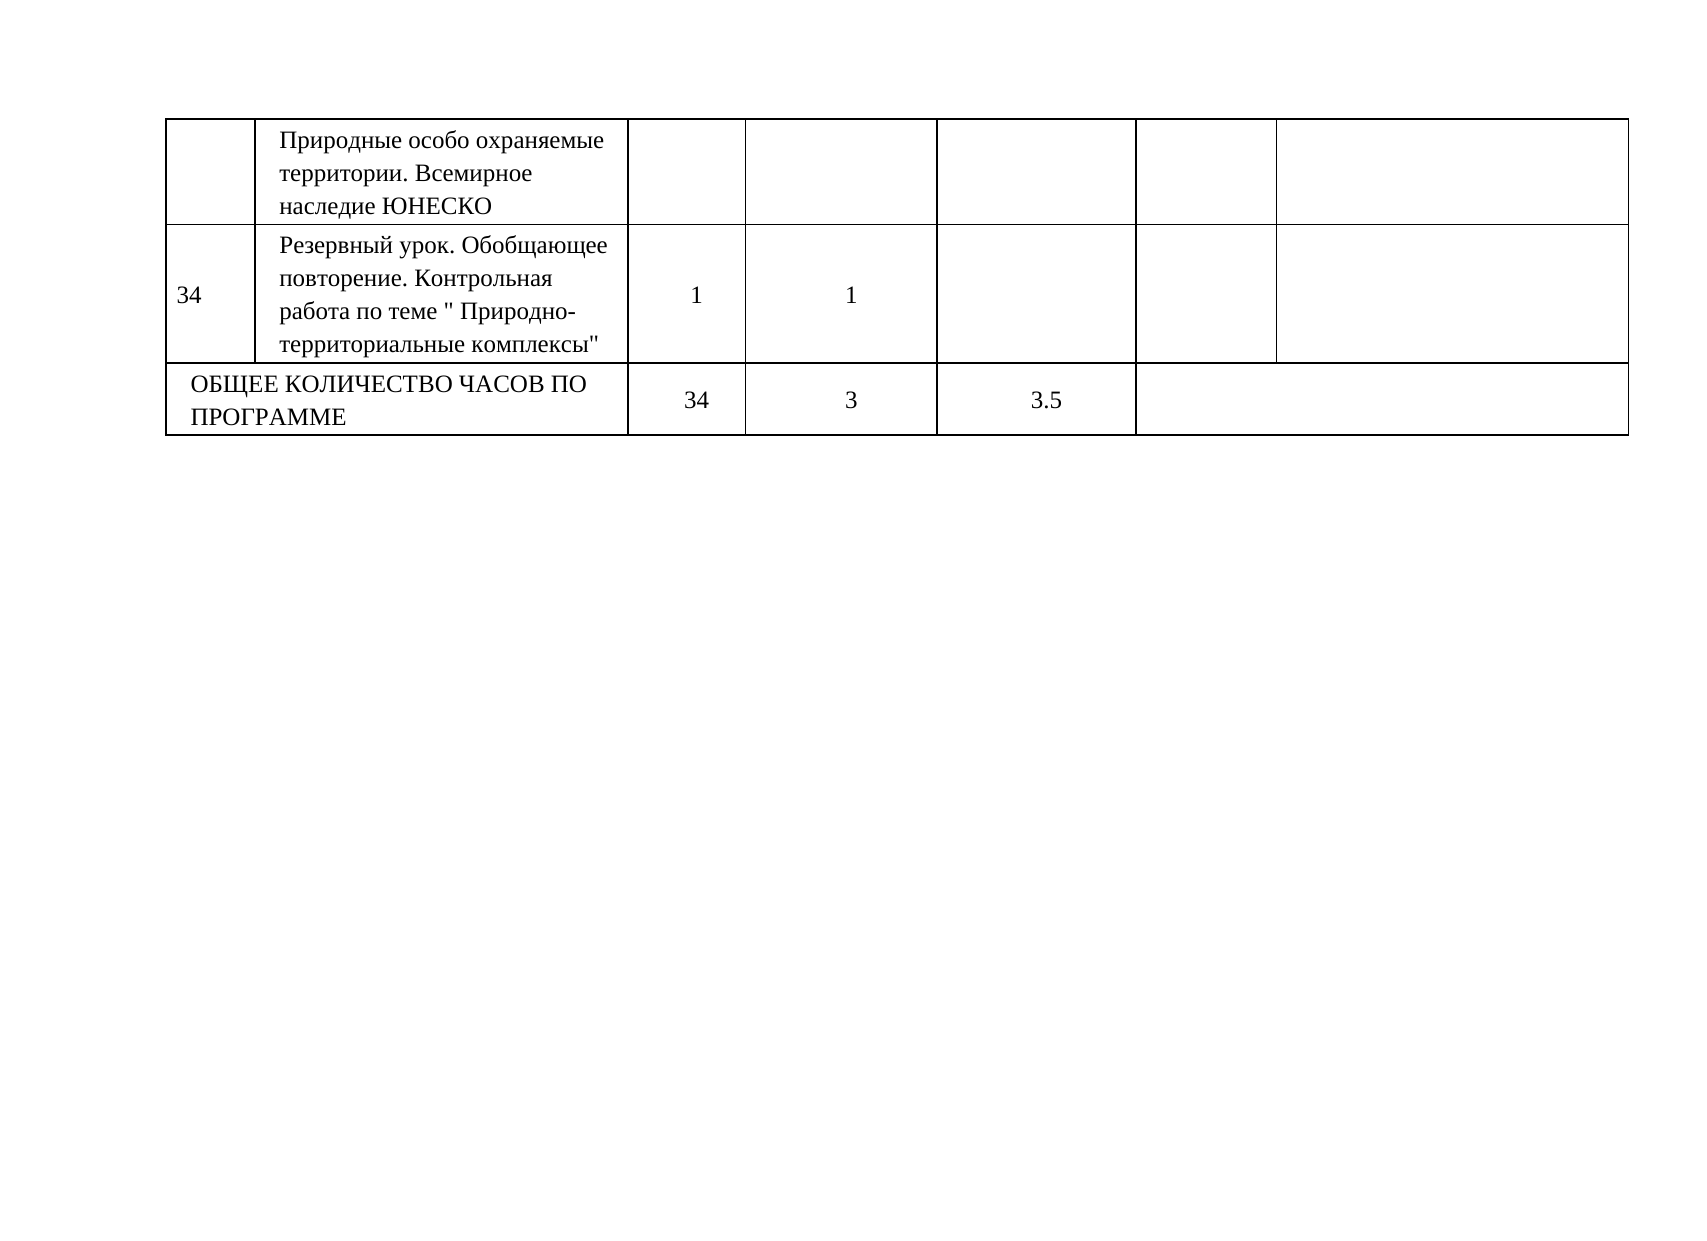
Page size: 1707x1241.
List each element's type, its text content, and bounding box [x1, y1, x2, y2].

table_cell [938, 120, 1135, 223]
table_cell 1 [629, 225, 745, 362]
table_cell [746, 120, 936, 223]
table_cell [256, 120, 627, 223]
table_cell ОБЩЕЕ КОЛИЧЕСТВО ЧАСОВ ПО ПРОГРАММЕ [167, 364, 627, 434]
table_cell 1 [629, 120, 745, 223]
table_cell 34 [167, 225, 254, 362]
table_cell Резервный урок. Обобщающее повторение. Контрольная работа по теме " Природно-территориальные комплексы" [256, 225, 627, 362]
table_cell [1137, 225, 1276, 362]
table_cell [1277, 120, 1628, 223]
table_cell [1137, 120, 1276, 223]
table_cell [1137, 364, 1628, 434]
table_cell 34 [629, 364, 745, 434]
table_cell 3 [746, 364, 936, 434]
table_cell [938, 225, 1135, 362]
table_cell 1 [746, 225, 936, 362]
table_cell 33 [167, 120, 254, 223]
table_cell [1277, 225, 1628, 362]
table_cell 3.5 [938, 364, 1135, 434]
